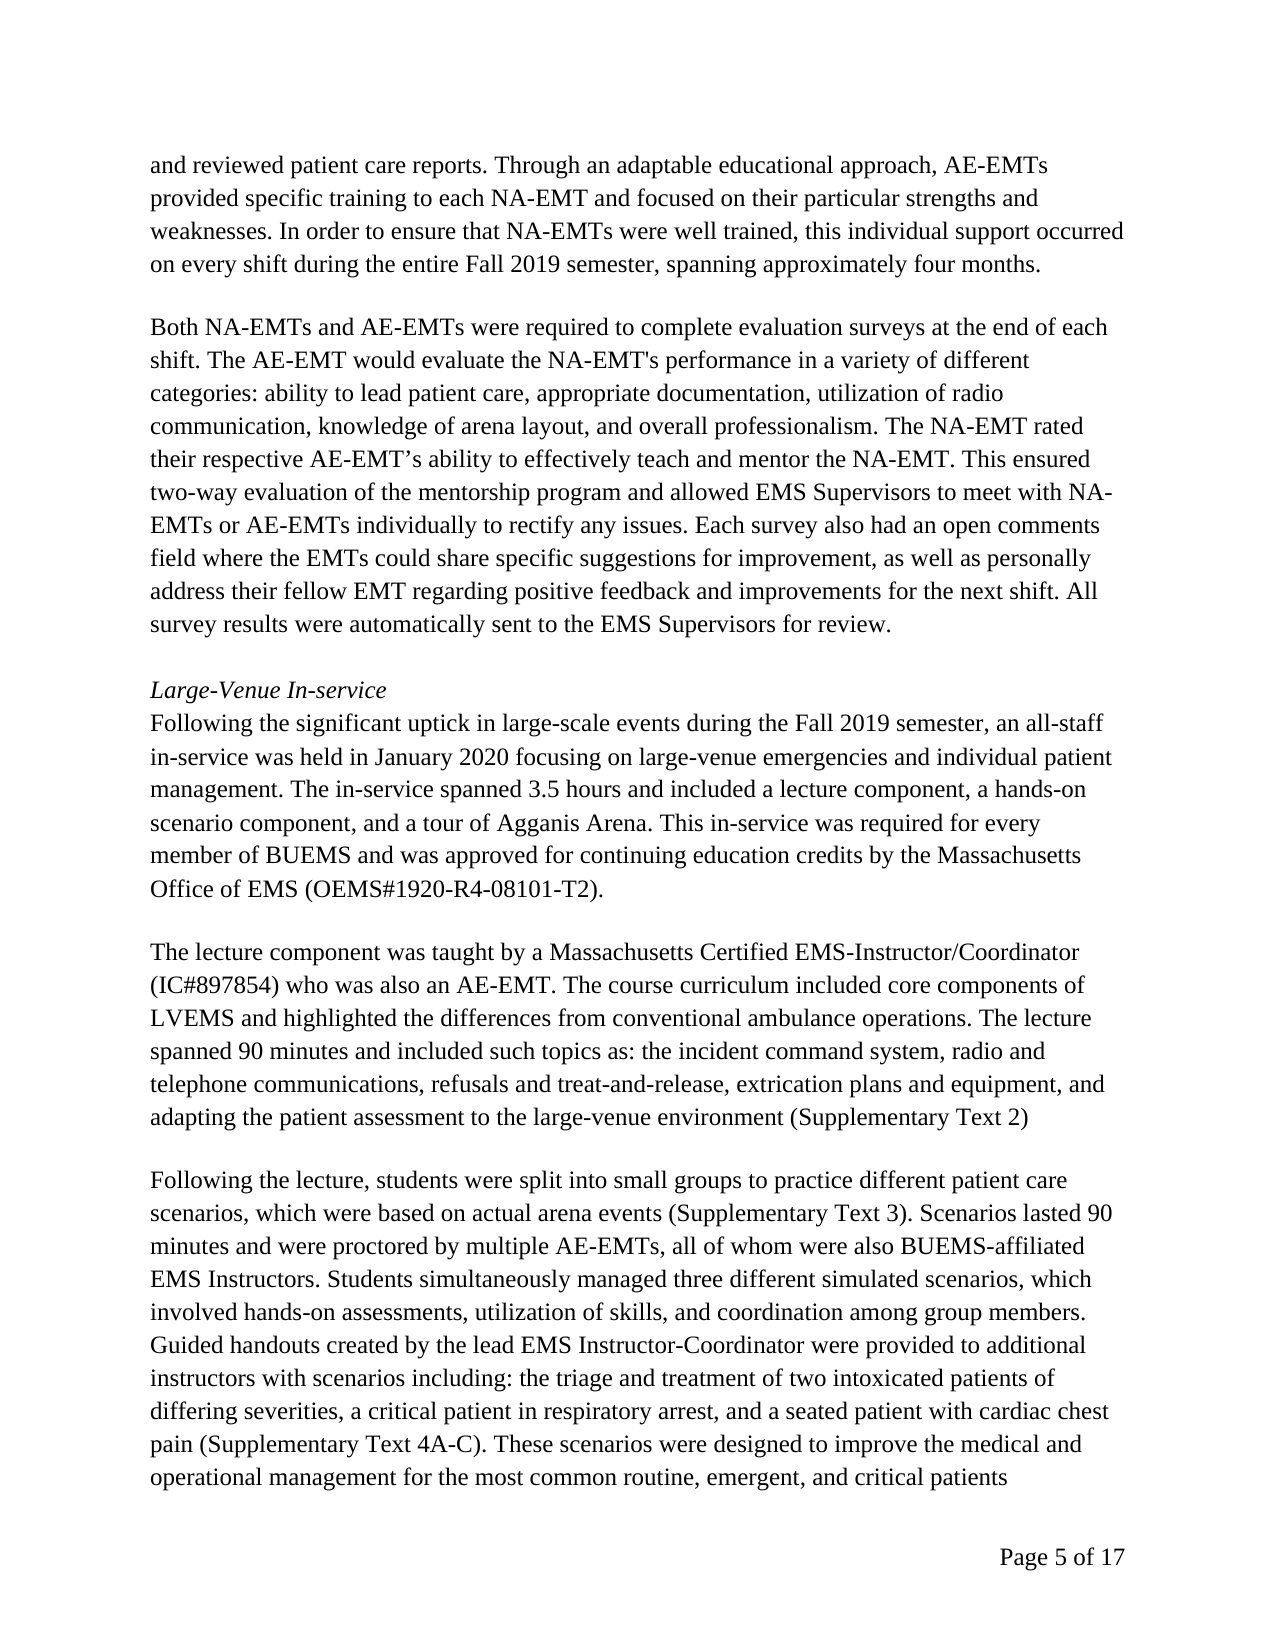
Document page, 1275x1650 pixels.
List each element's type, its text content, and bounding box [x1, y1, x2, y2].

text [150, 150, 1125, 278]
text Following the significant uptick in large-scale events during the Fall 2019 semester, an all-staff in-service was held in January 2020 focusing on large-venue emergencies and individual patient management. The in-service spanned 3.5 hours and included a lecture component, a hands-on scenario component, and a tour of Agganis Arena. This in-service was required for every member of BUEMS and was approved for continuing education credits by the Massachusetts Office of EMS (OEMS#1920-R4-08101-T2). [150, 708, 1125, 902]
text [150, 1165, 1125, 1491]
text Large-Venue In-service [150, 676, 1125, 704]
text Both NA-EMTs and AE-EMTs were required to complete evaluation surveys at the end of each shift. The AE-EMT would evaluate the NA-EMT's performance in a variety of different categories: ability to lead patient care, appropriate documentation, utilization of radio communication, knowledge of arena layout, and overall professionalism. The NA-EMT rated their respective AE-EMT’s ability to effectively teach and mentor the NA-EMT. This ensured two-way evaluation of the mentorship program and allowed EMS Supervisors to meet with NA-EMTs or AE-EMTs individually to rectify any issues. Each survey also had an open comments field where the EMTs could share specific suggestions for improvement, as well as personally address their fellow EMT regarding positive feedback and improvements for the next shift. All survey results were automatically sent to the EMS Supervisors for review. [150, 312, 1125, 638]
text The lecture component was taught by a Massachusetts Certified EMS-Instructor/Coordinator (IC#897854) who was also an AE-EMT. The course curriculum included core components of LVEMS and highlighted the differences from conventional ambulance operations. The lecture spanned 90 minutes and included such topics as: the incident command system, radio and telephone communications, refusals and treat-and-release, extrication plans and equipment, and adapting the patient assessment to the large-venue environment (Supplementary Text 2) [150, 937, 1125, 1131]
